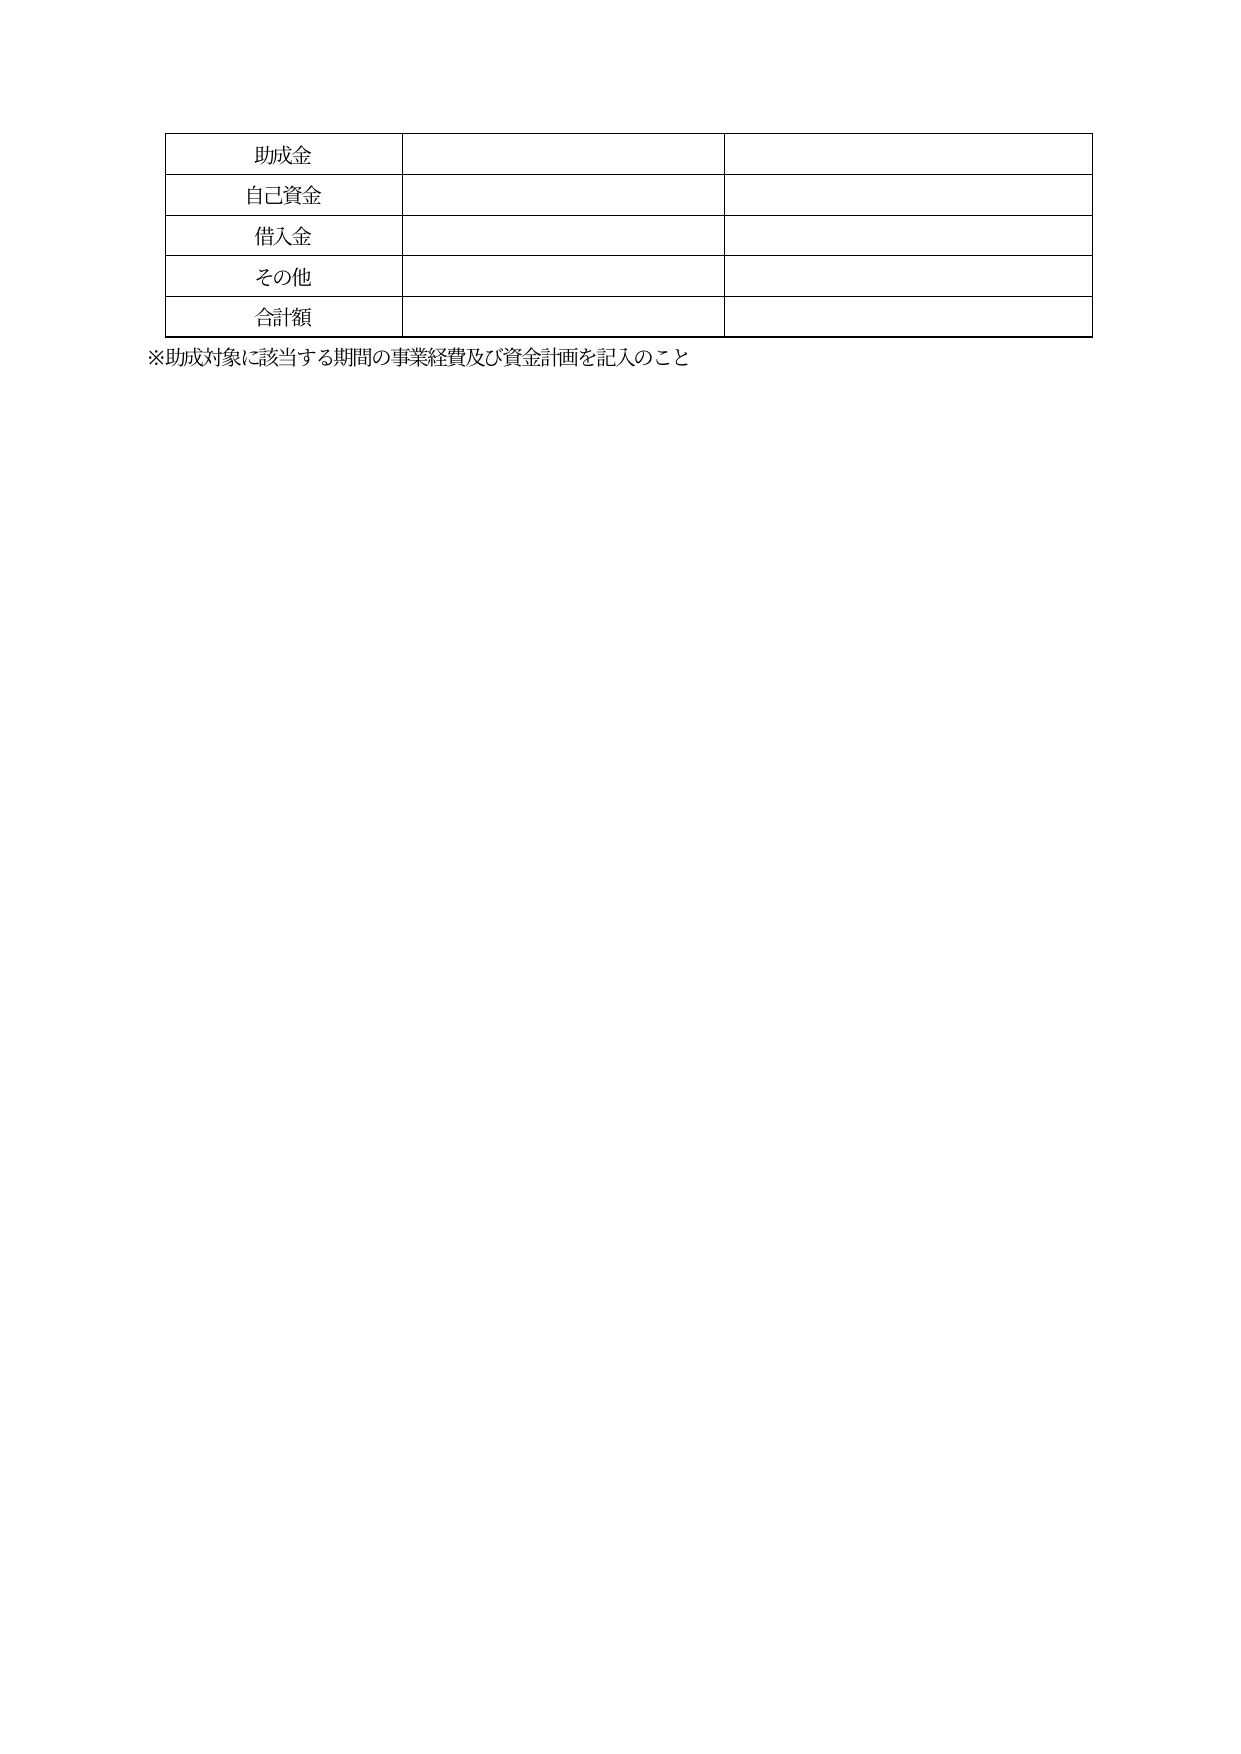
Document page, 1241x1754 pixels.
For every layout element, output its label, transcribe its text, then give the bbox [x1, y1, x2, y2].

table_cell [725, 256, 1092, 296]
table_cell [403, 175, 724, 214]
table_cell 借入金 [166, 216, 402, 255]
table_cell 助成金 [166, 134, 402, 174]
table_cell [725, 297, 1092, 336]
table_cell [725, 216, 1092, 255]
table_cell [403, 216, 724, 255]
table_cell [403, 297, 724, 336]
table_cell [725, 134, 1092, 174]
table_cell [403, 134, 724, 174]
table_cell 自己資金 [166, 175, 402, 214]
text ※助成対象に該当する期間の事業経費及び資金計画を記入のこと [148, 337, 1092, 374]
table_cell その他 [166, 256, 402, 296]
table_cell [403, 256, 724, 296]
table_cell 合計額 [166, 297, 402, 336]
table_cell [725, 175, 1092, 214]
